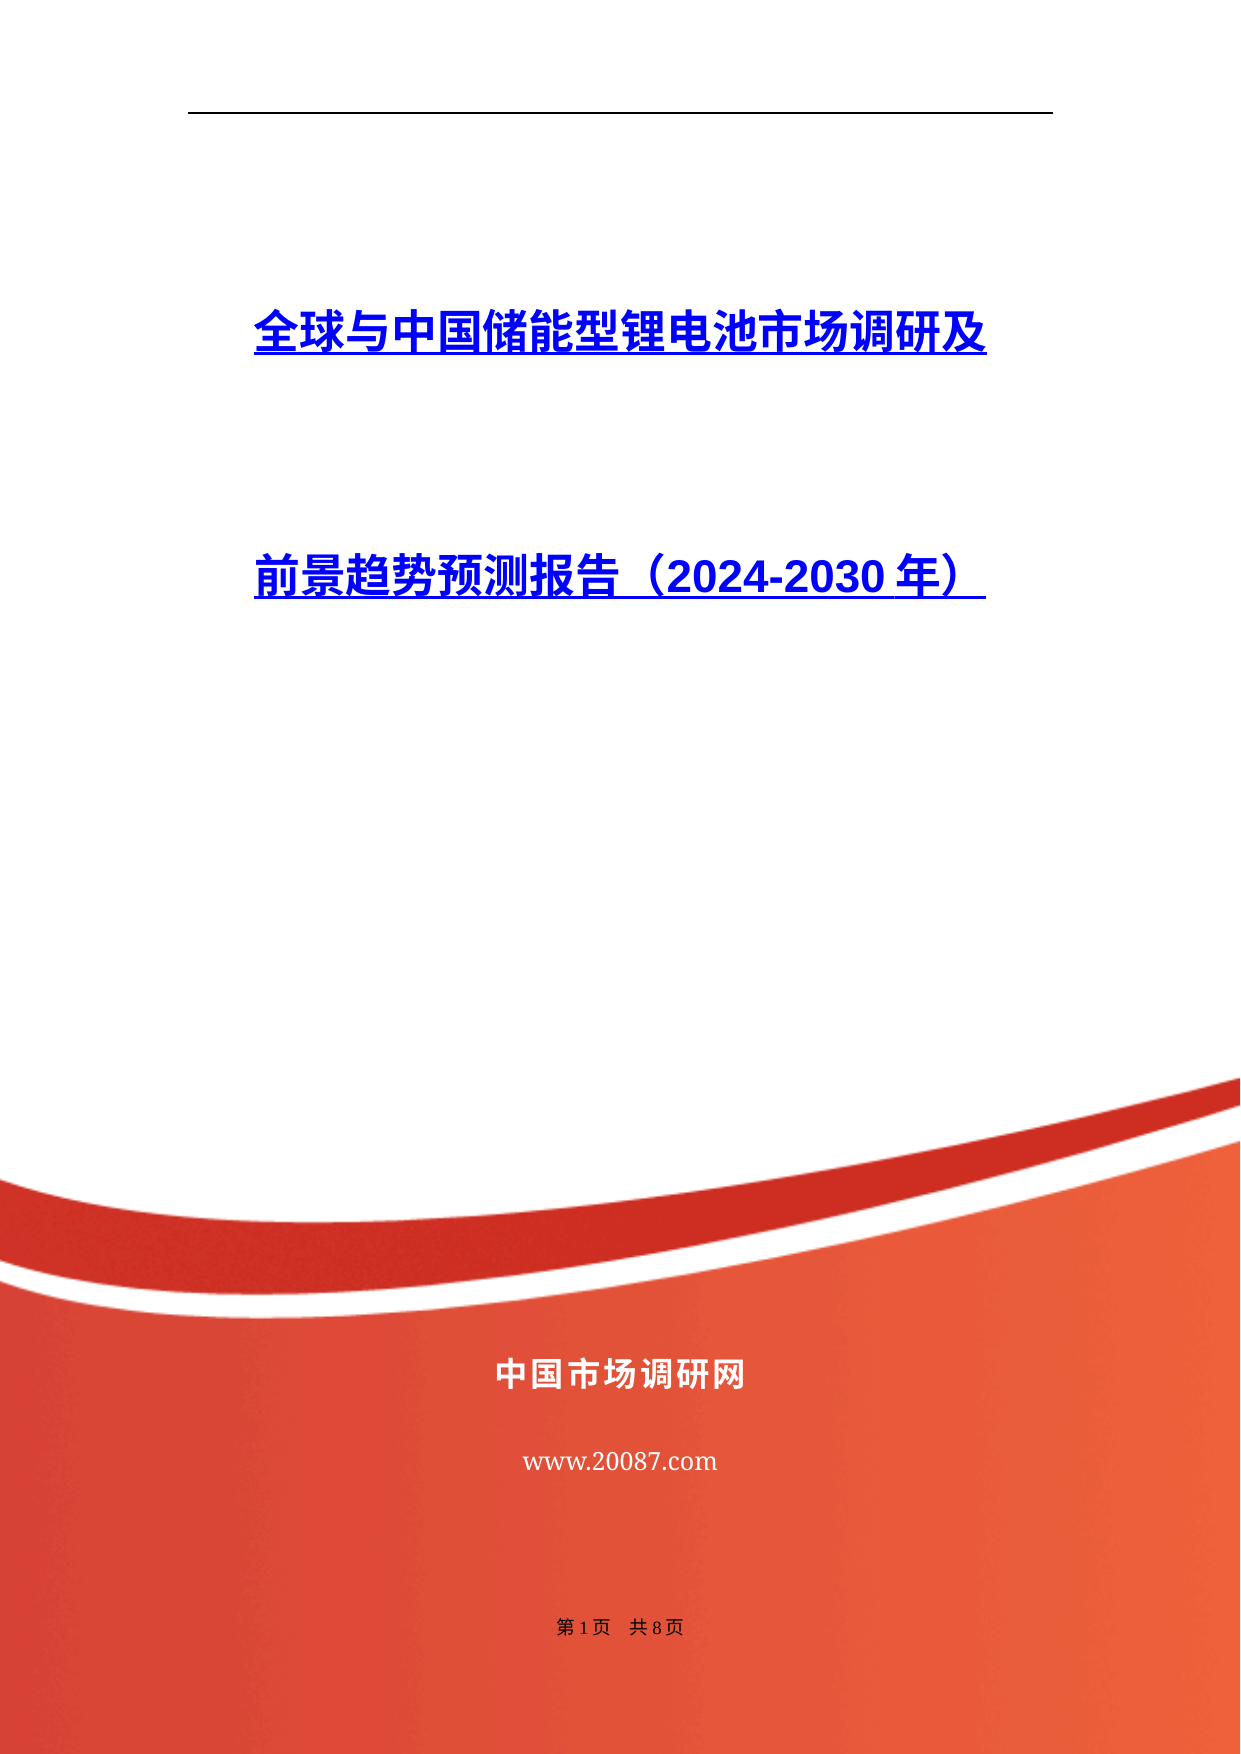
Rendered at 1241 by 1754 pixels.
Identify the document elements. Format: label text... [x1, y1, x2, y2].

picture [0, 1006, 1241, 1754]
text www.20087.com [187, 1428, 1053, 1493]
subtitle 中国市场调研网 [187, 1339, 1053, 1404]
table_header 全球与中国储能型锂电池市场调研及前景趋势预测报告（2024-2030年） [188, 207, 1053, 773]
